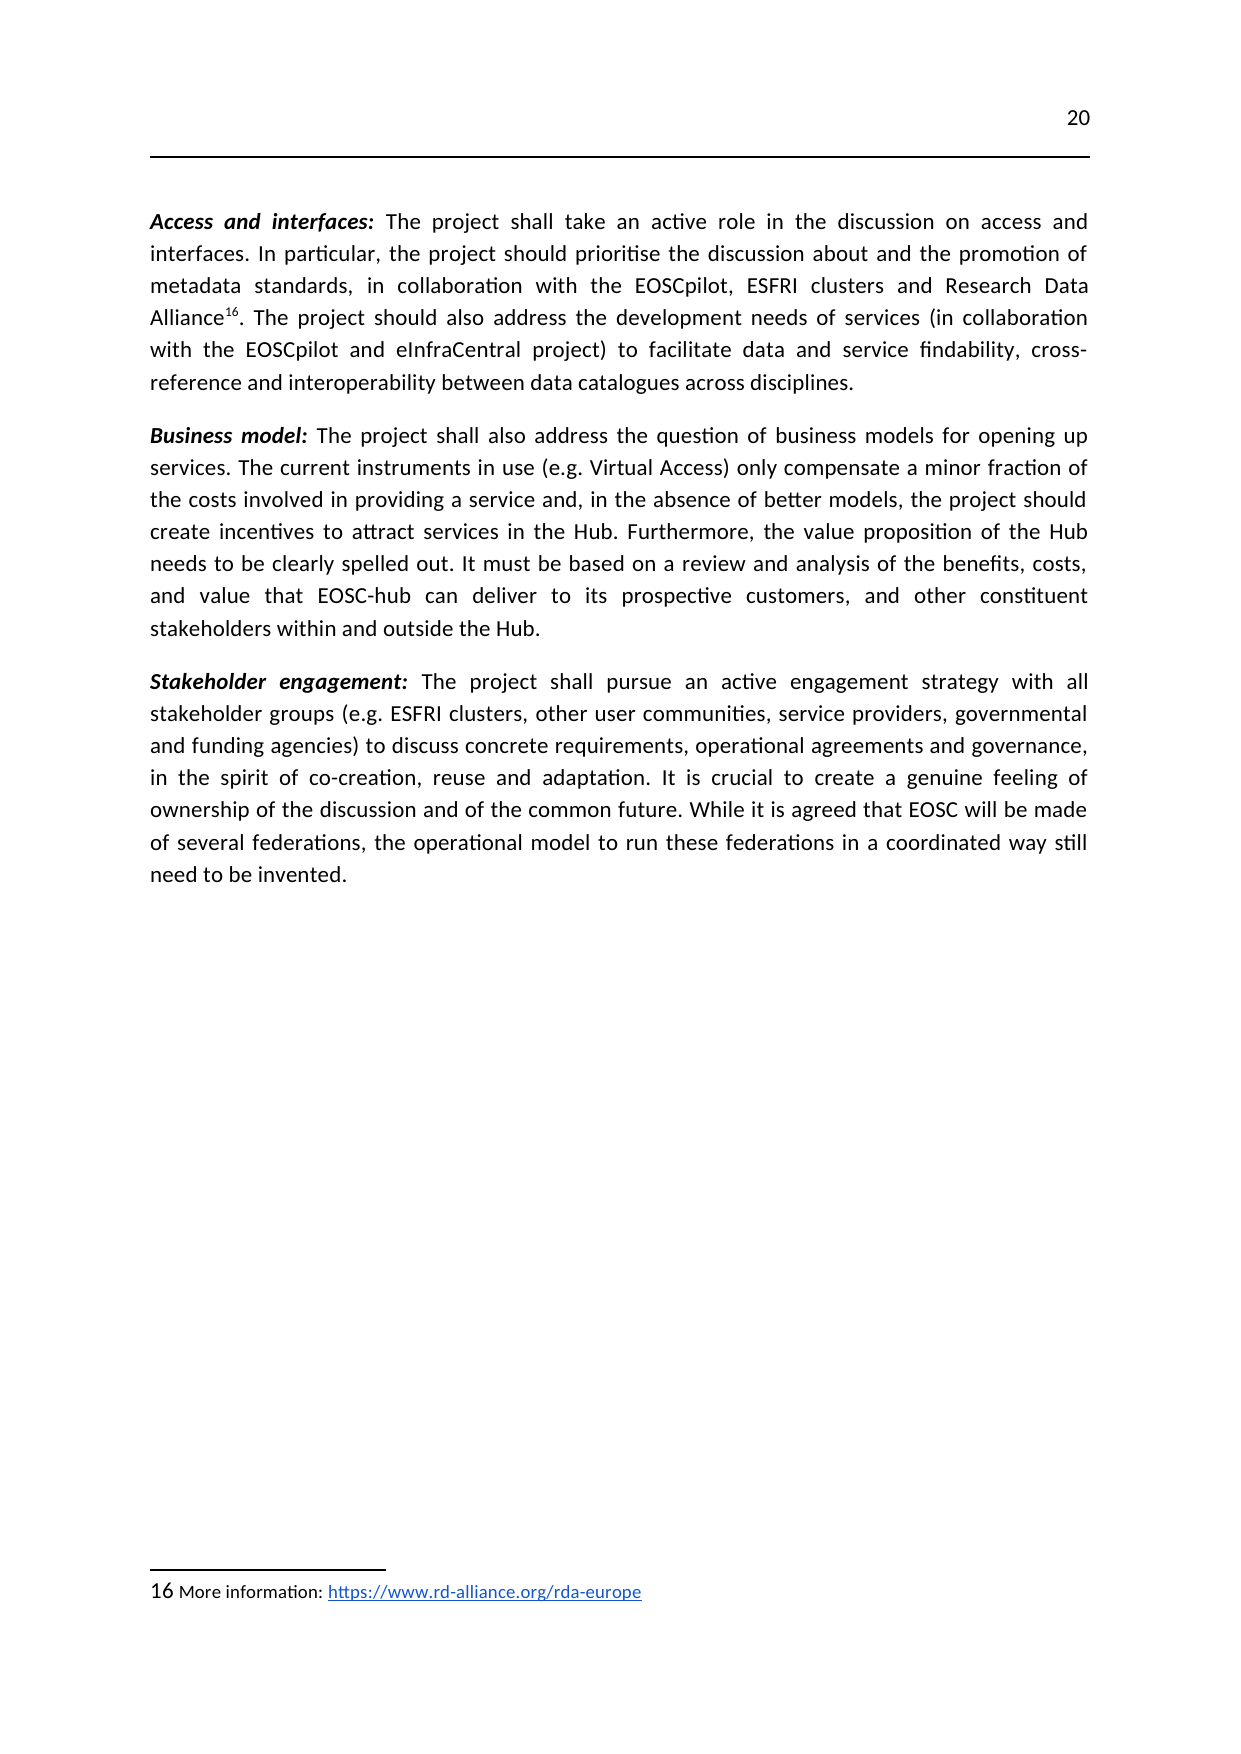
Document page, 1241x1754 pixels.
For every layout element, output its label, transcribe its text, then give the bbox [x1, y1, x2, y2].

text Stakeholder engagement: The project shall pursue an active engagement strategy with all stakeholder groups (e.g. ESFRI clusters, other user communities, service providers, governmental and funding agencies) to discuss concrete requirements, operational agreements and governance, in the spirit of co-creation, reuse and adaptation. It is crucial to create a genuine feeling of ownership of the discussion and of the common future. While it is agreed that EOSC will be made of several federations, the operational model to run these federations in a coordinated way still need to be invented. [150, 667, 1090, 888]
text Business model: The project shall also address the question of business models for opening up services. The current instruments in use (e.g. Virtual Access) only compensate a minor fraction of the costs involved in providing a service and, in the absence of better models, the project should create incentives to attract services in the Hub. Furthermore, the value proposition of the Hub needs to be clearly spelled out. It must be based on a review and analysis of the benefits, costs, and value that EOSC-hub can deliver to its prospective customers, and other constituent stakeholders within and outside the Hub. [150, 421, 1090, 642]
text Access and interfaces: The project shall take an active role in the discussion on access and interfaces. In particular, the project should prioritise the discussion about and the promotion of metadata standards, in collaboration with the EOSCpilot, ESFRI clusters and Research Data Alliance. The project should also address the development needs of services (in collaboration with the EOSCpilot and eInfraCentral project) to facilitate data and service findability, cross-reference and interoperability between data catalogues across disciplines. [150, 207, 1090, 396]
